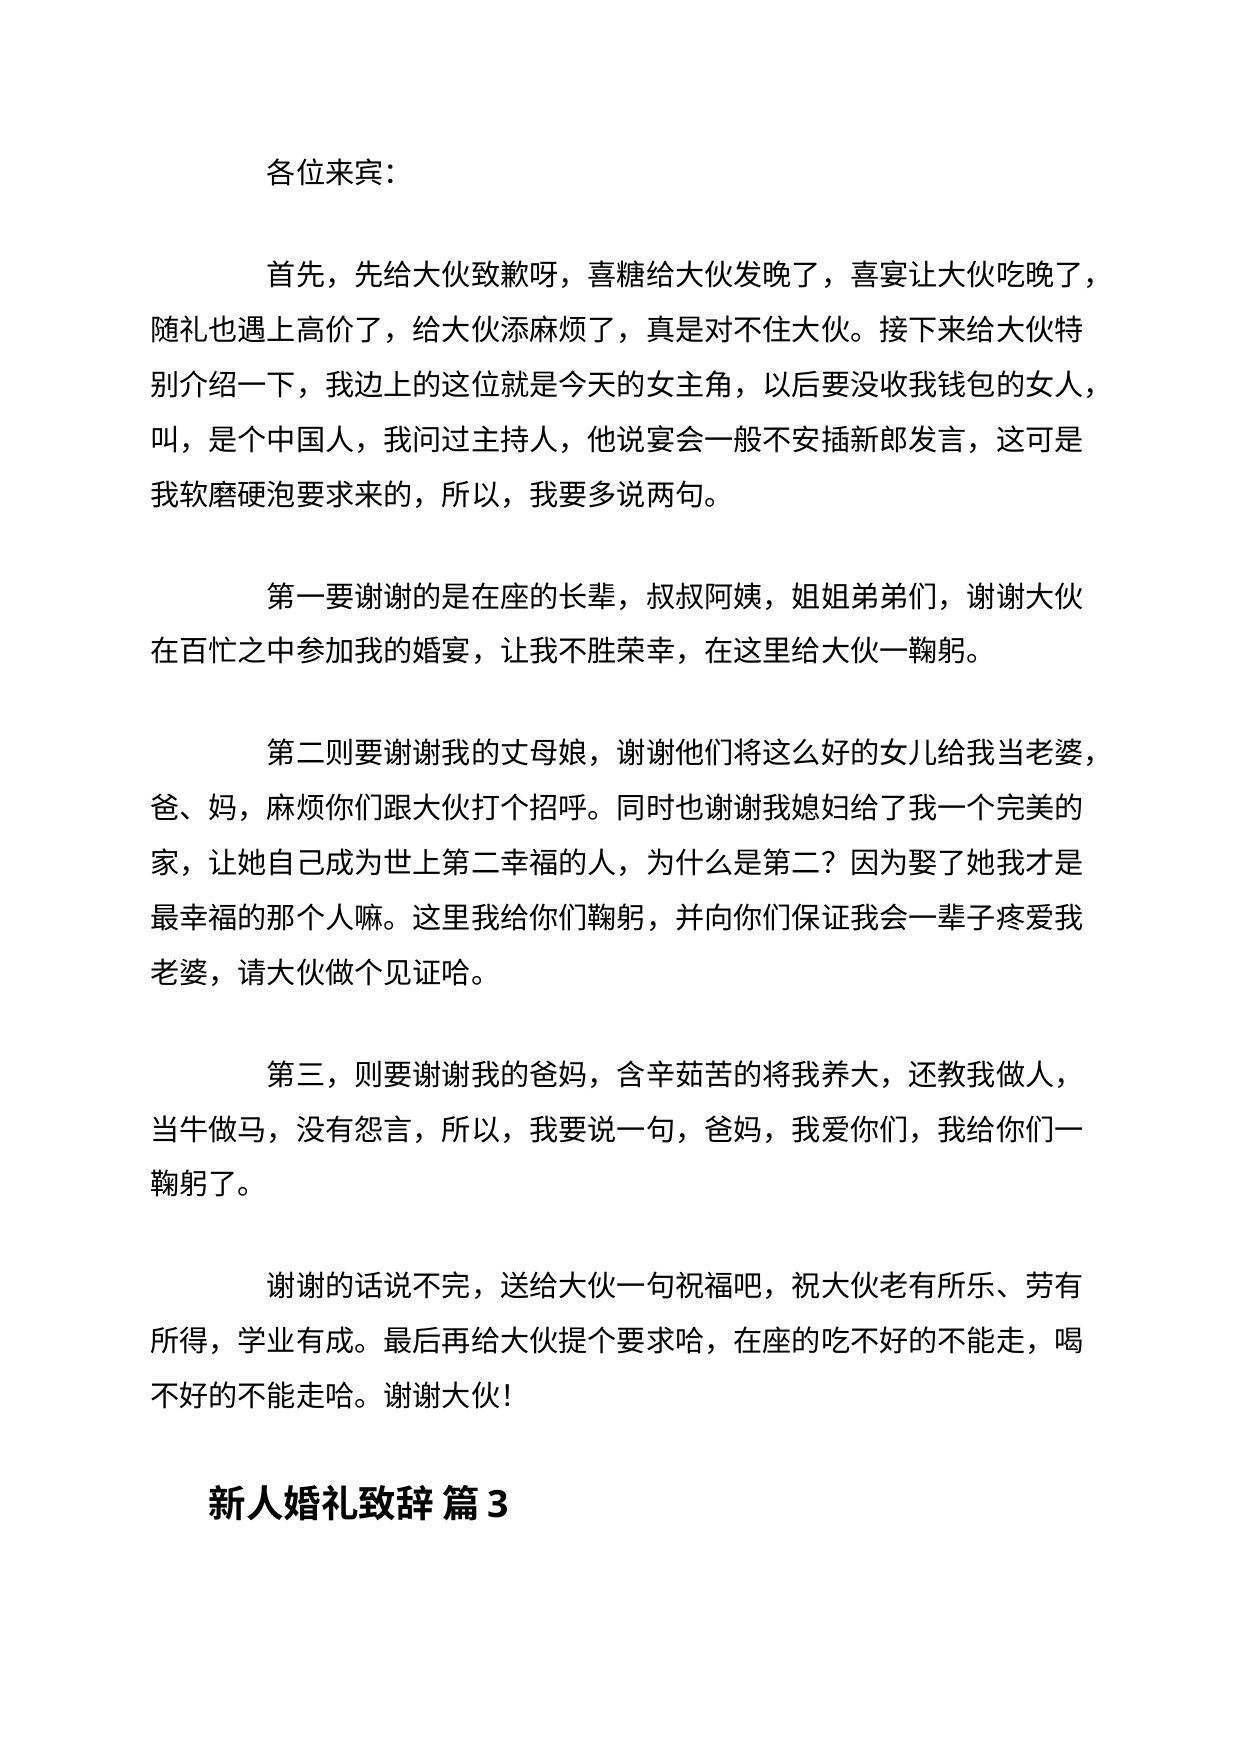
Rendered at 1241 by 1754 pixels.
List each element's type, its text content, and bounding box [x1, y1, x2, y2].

text 第一要谢谢的是在座的长辈，叔叔阿姨，姐姐弟弟们，谢谢大伙在百忙之中参加我的婚宴，让我不胜荣幸，在这里给大伙一鞠躬。 [150, 573, 1090, 670]
text 谢谢的话说不完，送给大伙一句祝福吧，祝大伙老有所乐、劳有所得，学业有成。最后再给大伙提个要求哈，在座的吃不好的不能走，喝不好的不能走哈。谢谢大伙！ [150, 1263, 1090, 1415]
text 第三，则要谢谢我的爸妈，含辛茹苦的将我养大，还教我做人，当牛做马，没有怨言，所以，我要说一句，爸妈，我爱你们，我给你们一鞠躬了。 [150, 1051, 1090, 1203]
text 新人婚礼致辞 篇3 [150, 1474, 1090, 1529]
text 第二则要谢谢我的丈母娘，谢谢他们将这么好的女儿给我当老婆，爸、妈，麻烦你们跟大伙打个招呼。同时也谢谢我媳妇给了我一个完美的家，让她自己成为世上第二幸福的人，为什么是第二？因为娶了她我才是最幸福的那个人嘛。这里我给你们鞠躬，并向你们保证我会一辈子疼爱我老婆，请大伙做个见证哈。 [150, 730, 1090, 992]
text 各位来宾： [150, 150, 1090, 192]
text 首先，先给大伙致歉呀，喜糖给大伙发晚了，喜宴让大伙吃晚了，随礼也遇上高价了，给大伙添麻烦了，真是对不住大伙。接下来给大伙特别介绍一下，我边上的这位就是今天的女主角，以后要没收我钱包的女人，叫，是个中国人，我问过主持人，他说宴会一般不安插新郎发言，这可是我软磨硬泡要求来的，所以，我要多说两句。 [150, 252, 1090, 514]
